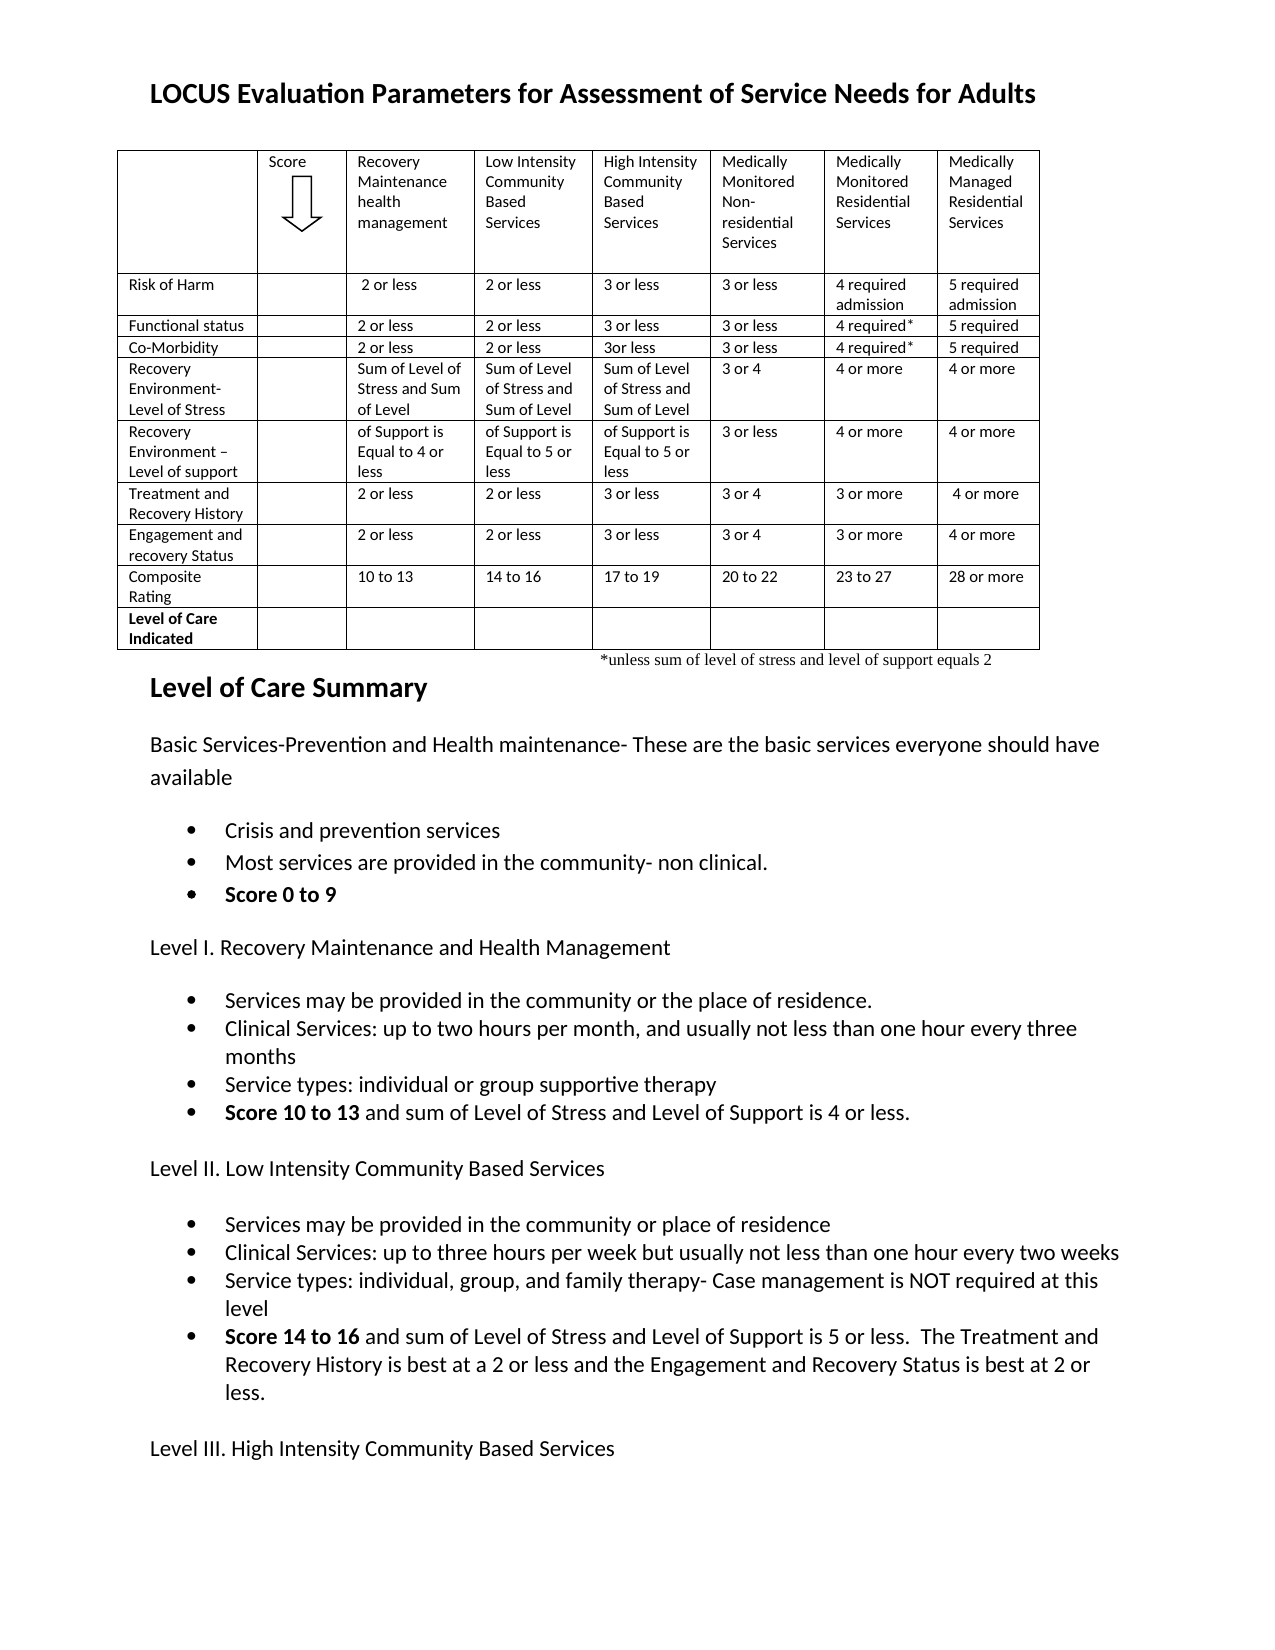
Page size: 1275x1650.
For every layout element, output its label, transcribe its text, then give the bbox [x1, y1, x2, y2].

text *unless sum of level of stress and level of support equals 2 [525, 650, 1125, 669]
table_cell 10 to 13 [347, 566, 474, 607]
table_cell [258, 608, 346, 649]
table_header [825, 151, 937, 273]
table_cell [825, 608, 937, 649]
table_cell Sum of Level of Stress and Sum of Level [347, 358, 474, 420]
table_cell 28 or more [938, 566, 1039, 607]
table_cell 3 or less [593, 316, 710, 336]
list Crisis and prevention services [187, 816, 1125, 844]
table_cell 2 or less [475, 316, 592, 336]
table_cell 2 or less [475, 525, 592, 565]
list Service types: individual or group supportive therapy [187, 1070, 1125, 1098]
table_cell 2 or less [347, 525, 474, 565]
table_cell 4 or more [938, 483, 1039, 524]
table_cell 4 required* [825, 337, 937, 357]
table_cell 3 or more [825, 525, 937, 565]
table_cell 3 or less [593, 525, 710, 565]
table_cell [711, 608, 824, 649]
list Most services are provided in the community- non clinical. [187, 848, 1125, 876]
list Score 10 to 13 and sum of Level of Stress and Level of Support is 4 or less. [187, 1098, 1125, 1126]
table_cell 17 to 19 [593, 566, 710, 607]
table_cell 4 or more [825, 421, 937, 482]
table_cell 3 or less [711, 337, 824, 357]
table_cell 20 to 22 [711, 566, 824, 607]
table_cell Engagement and recovery Status [118, 525, 257, 565]
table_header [938, 151, 1039, 273]
list Clinical Services: up to three hours per week but usually not less than one hour every two weeks [187, 1238, 1125, 1266]
table_cell [258, 358, 346, 420]
table_cell 5 required admission [938, 274, 1039, 314]
table_cell 2 or less [347, 274, 474, 314]
table_cell [258, 316, 346, 336]
table_cell 14 to 16 [475, 566, 592, 607]
table_cell Recovery Environment –Level of support [118, 421, 257, 482]
table_cell 2 or less [475, 483, 592, 524]
table_cell 2 or less [475, 274, 592, 314]
table_cell of Support is Equal to 4 or less [347, 421, 474, 482]
table_cell [593, 608, 710, 649]
table_cell 2 or less [347, 483, 474, 524]
table_cell [475, 608, 592, 649]
table_cell 2 or less [347, 337, 474, 357]
table_cell 5 required [938, 316, 1039, 336]
table_cell [258, 337, 346, 357]
table_cell 3 or more [825, 483, 937, 524]
table_cell [258, 274, 346, 314]
list Score 14 to 16 and sum of Level of Stress and Level of Support is 5 or less. The Treatment and Recovery History is best at a 2 or less and the Engagement and Recovery Status is best at 2 or less. [187, 1322, 1125, 1407]
table_cell [347, 608, 474, 649]
list Clinical Services: up to two hours per month, and usually not less than one hour every three months [187, 1014, 1125, 1070]
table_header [347, 151, 474, 273]
text Level I. Recovery Maintenance and Health Management [150, 933, 1125, 961]
table_cell [258, 525, 346, 565]
table_cell 4 or more [938, 358, 1039, 420]
table_cell of Support is Equal to 5 or less [593, 421, 710, 482]
table_cell [258, 421, 346, 482]
list Services may be provided in the community or place of residence [187, 1210, 1125, 1238]
list Service types: individual, group, and family therapy- Case management is NOT required at this level [187, 1266, 1125, 1322]
table_cell 3 or 4 [711, 358, 824, 420]
table_cell Functional status [118, 316, 257, 336]
table_cell 3 or less [593, 274, 710, 314]
table_cell Sum of Level of Stress and Sum of Level [593, 358, 710, 420]
table_cell Composite Rating [118, 566, 257, 607]
table_cell 2 or less [475, 337, 592, 357]
table_header Client Score [258, 151, 346, 273]
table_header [593, 151, 710, 273]
list Services may be provided in the community or the place of residence. [187, 986, 1125, 1014]
table_cell Sum of Level of Stress and Sum of Level [475, 358, 592, 420]
table_cell 4 or more [938, 525, 1039, 565]
table_cell [258, 566, 346, 607]
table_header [711, 151, 824, 273]
table_cell 4 required* [825, 316, 937, 336]
table_cell Treatment and Recovery History [118, 483, 257, 524]
table_cell 3 or 4 [711, 525, 824, 565]
text Level of Care Summary [150, 669, 1125, 704]
table_cell [938, 608, 1039, 649]
table_cell of Support is Equal to 5 or less [475, 421, 592, 482]
table_cell 3 or less [711, 316, 824, 336]
list Score 0 to 9 [187, 880, 1125, 908]
table_cell 2 or less [347, 316, 474, 336]
table_cell 4 or more [938, 421, 1039, 482]
table_cell Co-Morbidity [118, 337, 257, 357]
text Level III. High Intensity Community Based Services [150, 1434, 1125, 1463]
table_cell 3 or less [711, 421, 824, 482]
table_cell Recovery Environment-Level of Stress [118, 358, 257, 420]
table_cell 3or less [593, 337, 710, 357]
table_header [118, 151, 257, 273]
table_cell 5 required [938, 337, 1039, 357]
table_cell 3 or less [711, 274, 824, 314]
table_cell 4 or more [825, 358, 937, 420]
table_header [475, 151, 592, 273]
table_cell Level of Care Indicated [118, 608, 257, 649]
table_cell [258, 483, 346, 524]
table_cell 3 or 4 [711, 483, 824, 524]
text Level II. Low Intensity Community Based Services [150, 1154, 1125, 1182]
table_cell 3 or less [593, 483, 710, 524]
table_cell 4 required admission [825, 274, 937, 314]
table_cell 23 to 27 [825, 566, 937, 607]
text Basic Services-Prevention and Health maintenance- These are the basic services everyone should have available [150, 731, 1125, 791]
table_cell Risk of Harm [118, 274, 257, 314]
